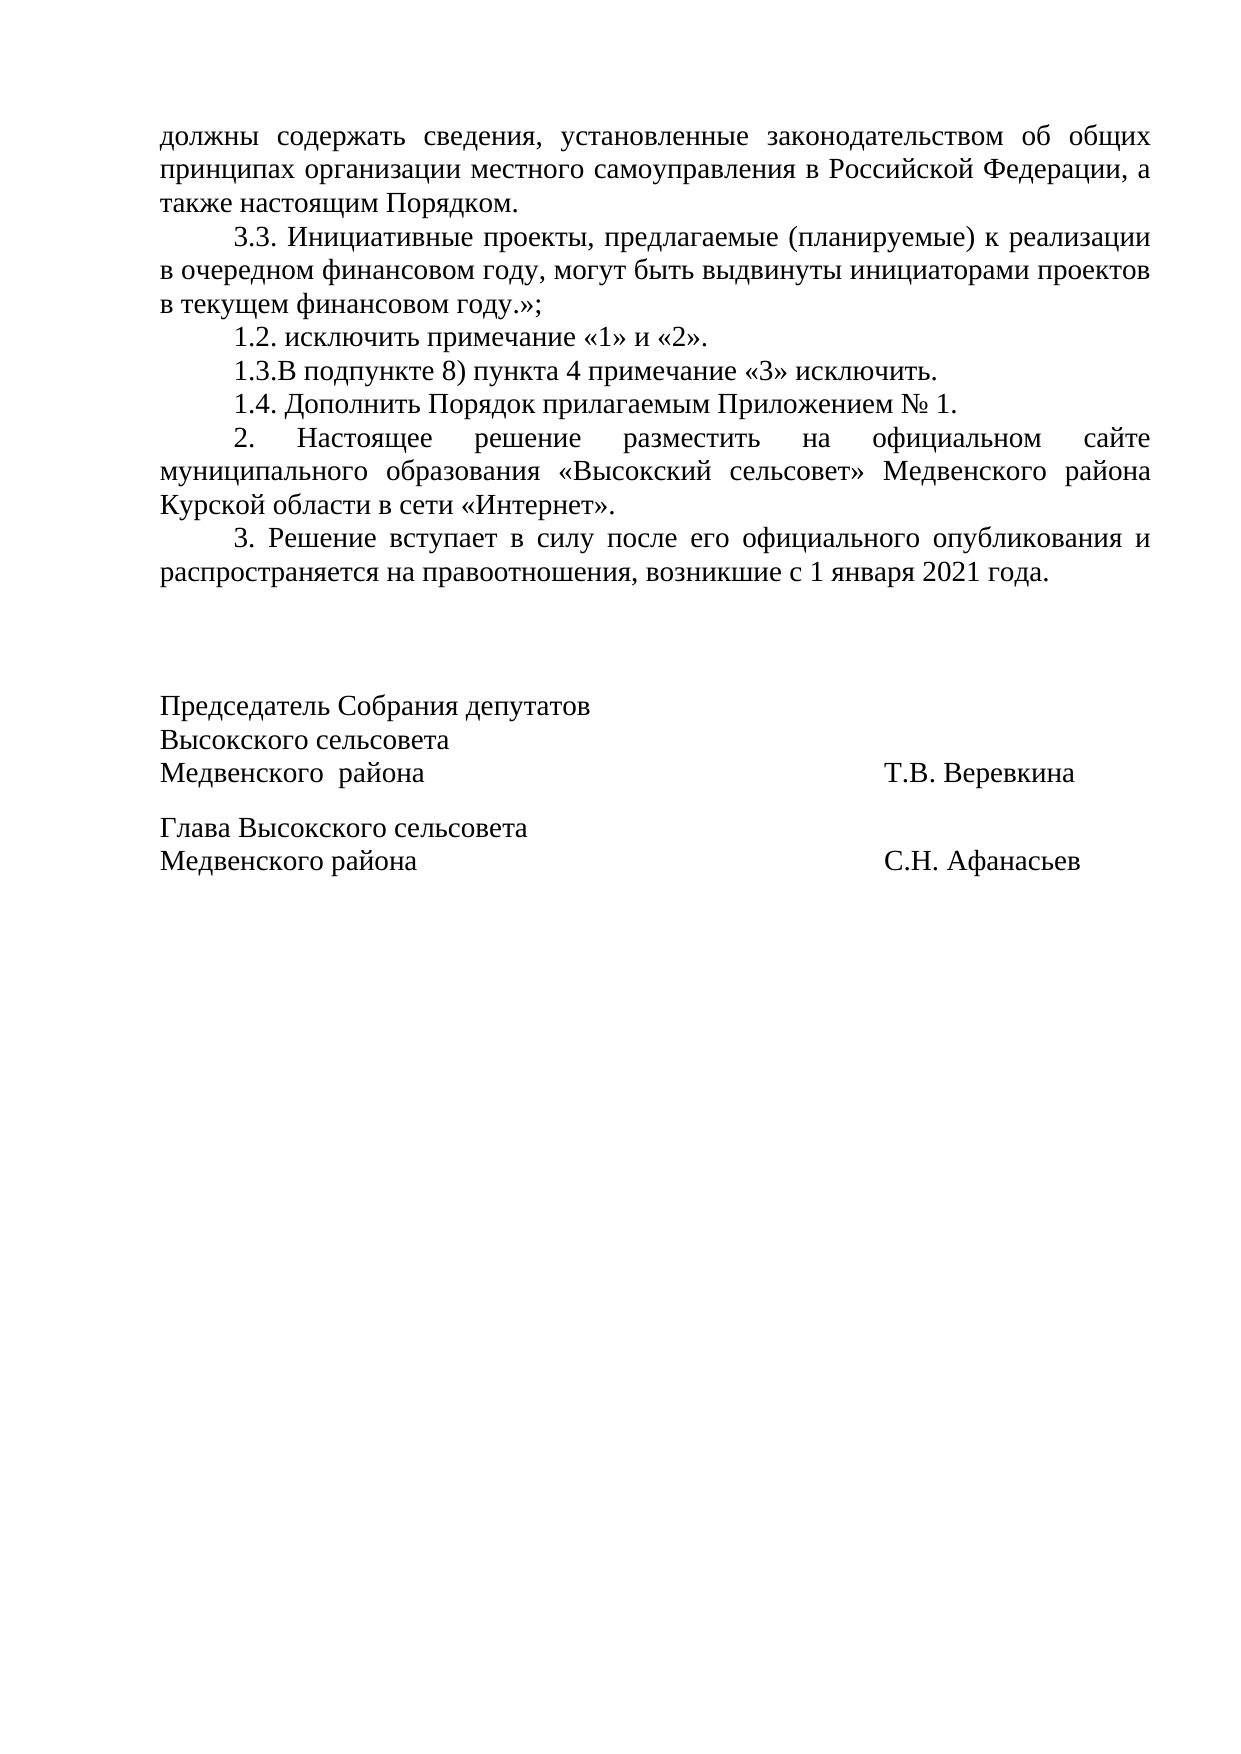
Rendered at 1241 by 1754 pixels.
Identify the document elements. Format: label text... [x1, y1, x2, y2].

text 1.4. Дополнить Порядок прилагаемым Приложением № 1. [159, 386, 1152, 420]
text 2. Настоящее решение разместить на официальном сайте муниципального образования «Высокский сельсовет» Медвенского района Курской области в сети «Интернет». [159, 420, 1152, 521]
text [159, 118, 1152, 219]
text Медвенского района Т.В. Веревкина [159, 755, 1152, 789]
text 3.3. Инициативные проекты, предлагаемые (планируемые) к реализации в очередном финансовом году, могут быть выдвинуты инициаторами проектов в текущем финансовом году.»; [159, 219, 1152, 319]
text Глава Высокского сельсовета [159, 810, 1152, 843]
text Высокского сельсовета [159, 722, 1152, 755]
text Председатель Собрания депутатов [159, 688, 1152, 722]
text 3. Решение вступает в силу после его официального опубликования и распространяется на правоотношения, возникшие с 1 января 2021 года. [159, 521, 1152, 588]
text 1.2. исключить примечание «1» и «2». [159, 319, 1152, 353]
text Медвенского района С.Н. Афанасьев [159, 843, 1152, 877]
text 1.3.В подпункте 8) пункта 4 примечание «3» исключить. [159, 353, 1152, 386]
